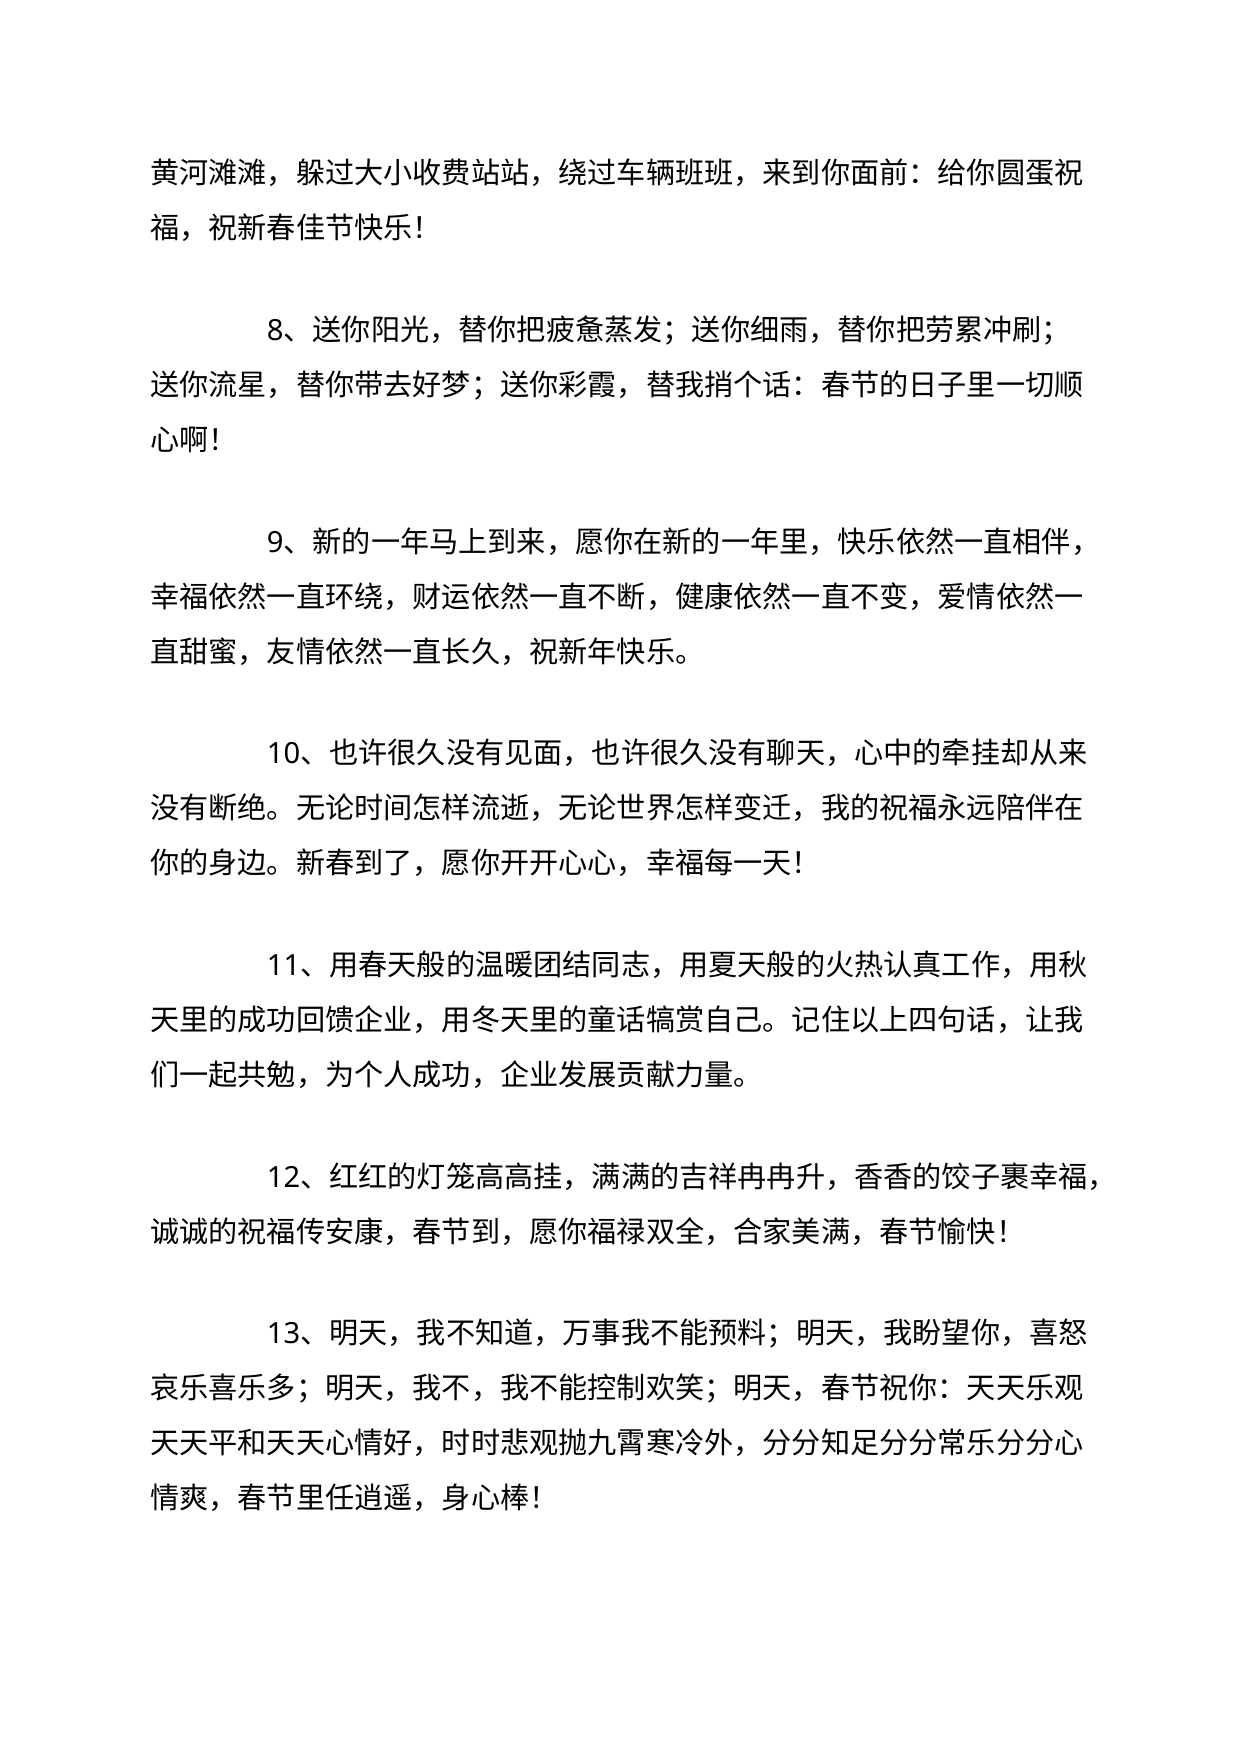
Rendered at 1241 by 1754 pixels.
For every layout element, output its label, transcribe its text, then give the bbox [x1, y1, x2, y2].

text 12、红红的灯笼高高挂，满满的吉祥冉冉升，香香的饺子裹幸福，诚诚的祝福传安康，春节到，愿你福禄双全，合家美满，春节愉快！ [150, 1153, 1090, 1251]
text 10、也许很久没有见面，也许很久没有聊天，心中的牵挂却从来没有断绝。无论时间怎样流逝，无论世界怎样变迁，我的祝福永远陪伴在你的身边。新春到了，愿你开开心心，幸福每一天！ [150, 730, 1090, 882]
text 9、新的一年马上到来，愿你在新的一年里，快乐依然一直相伴，幸福依然一直环绕，财运依然一直不断，健康依然一直不变，爱情依然一直甜蜜，友情依然一直长久，祝新年快乐。 [150, 518, 1090, 671]
text 11、用春天般的温暖团结同志，用夏天般的火热认真工作，用秋天里的成功回馈企业，用冬天里的童话犒赏自己。记住以上四句话，让我们一起共勉，为个人成功，企业发展贡献力量。 [150, 942, 1090, 1094]
text 13、明天，我不知道，万事我不能预料；明天，我盼望你，喜怒哀乐喜乐多；明天，我不，我不能控制欢笑；明天，春节祝你：天天乐观天天平和天天心情好，时时悲观抛九霄寒冷外，分分知足分分常乐分分心情爽，春节里任逍遥，身心棒！ [150, 1310, 1090, 1517]
text 8、送你阳光，替你把疲惫蒸发；送你细雨，替你把劳累冲刷；送你流星，替你带去好梦；送你彩霞，替我捎个话：春节的日子里一切顺心啊！ [150, 307, 1090, 459]
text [150, 150, 1090, 247]
